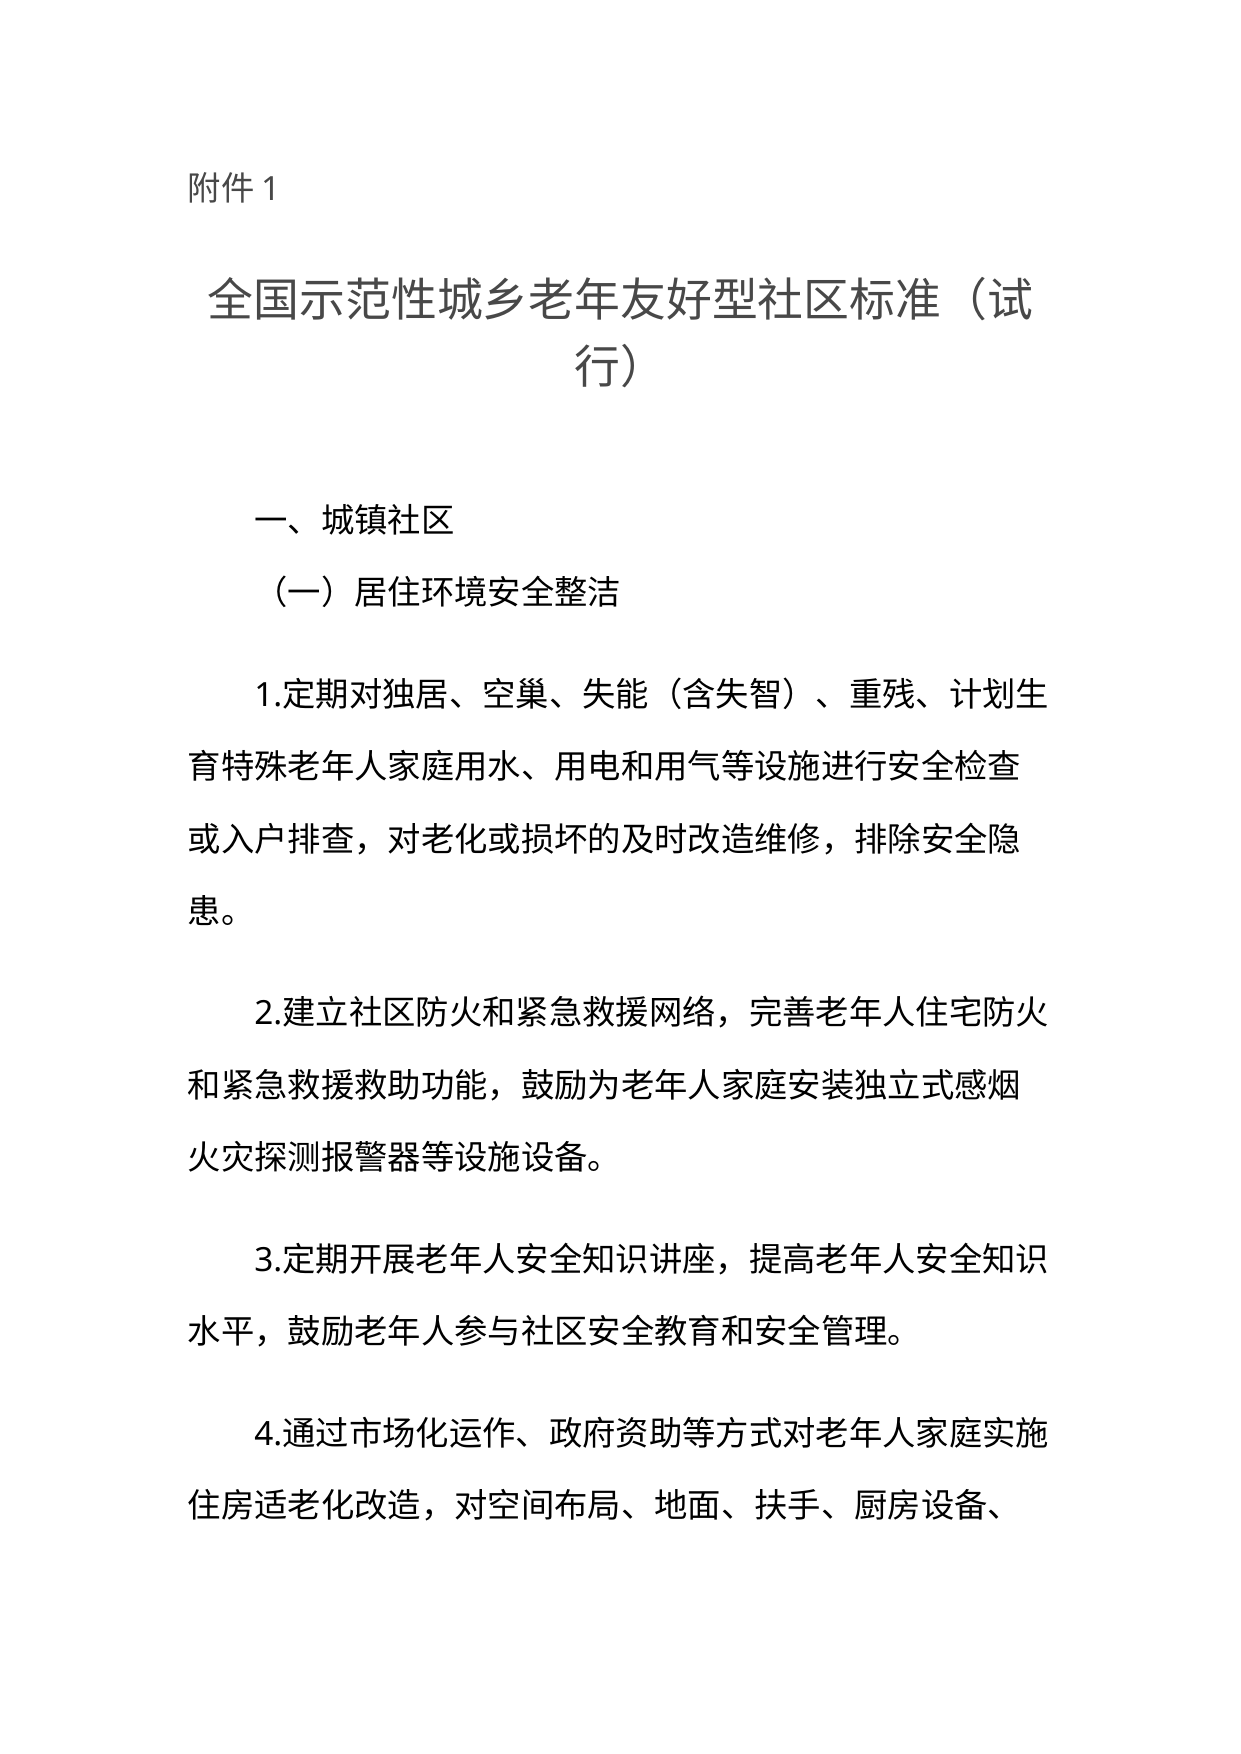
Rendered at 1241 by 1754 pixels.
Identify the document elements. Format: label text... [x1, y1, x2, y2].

text 一、城镇社区 [187, 494, 1053, 542]
text 附件1 [187, 162, 1053, 210]
text （一）居住环境安全整洁 [187, 566, 1053, 614]
text 1.定期对独居、空巢、失能（含失智）、重残、计划生育特殊老年人家庭用水、用电和用气等设施进行安全检查或入户排查，对老化或损坏的及时改造维修，排除安全隐患。 [187, 667, 1053, 933]
text 3.定期开展老年人安全知识讲座，提高老年人安全知识水平，鼓励老年人参与社区安全教育和安全管理。 [187, 1232, 1053, 1353]
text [187, 1406, 1053, 1527]
text 2.建立社区防火和紧急救援网络，完善老年人住宅防火和紧急救援救助功能，鼓励为老年人家庭安装独立式感烟火灾探测报警器等设施设备。 [187, 986, 1053, 1179]
text 全国示范性城乡老年友好型社区标准（试行） [187, 264, 1053, 396]
